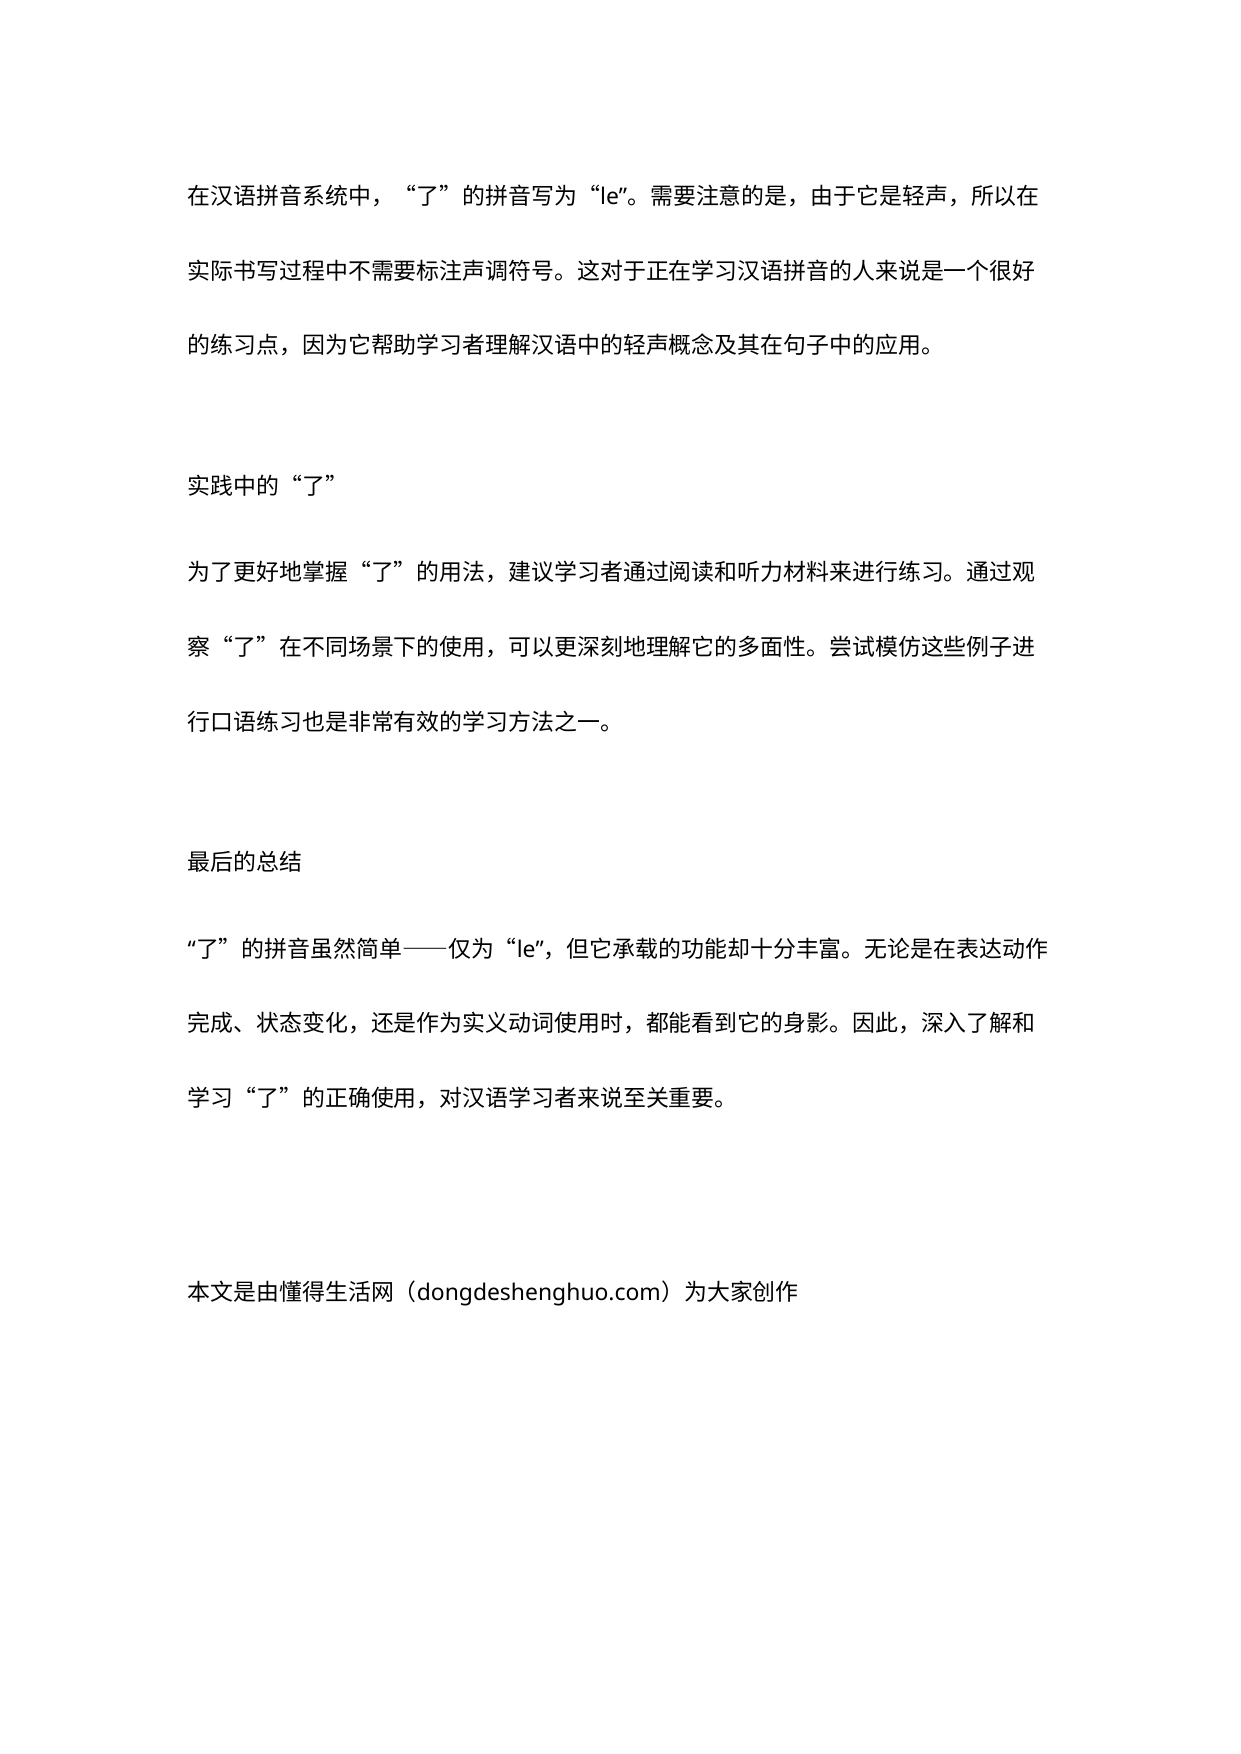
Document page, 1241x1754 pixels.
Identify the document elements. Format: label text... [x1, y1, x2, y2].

text 为了更好地掌握“了”的用法，建议学习者通过阅读和听力材料来进行练习。通过观察“了”在不同场景下的使用，可以更深刻地理解它的多面性。尝试模仿这些例子进行口语练习也是非常有效的学习方法之一。 [187, 538, 1053, 753]
text 最后的总结 [187, 828, 1053, 893]
text “了”的拼音虽然简单——仅为“le”，但它承载的功能却十分丰富。无论是在表达动作完成、状态变化，还是作为实义动词使用时，都能看到它的身影。因此，深入了解和学习“了”的正确使用，对汉语学习者来说至关重要。 [187, 915, 1053, 1129]
text 实践中的“了” [187, 452, 1053, 517]
text 在汉语拼音系统中，“了”的拼音写为“le”。需要注意的是，由于它是轻声，所以在实际书写过程中不需要标注声调符号。这对于正在学习汉语拼音的人来说是一个很好的练习点，因为它帮助学习者理解汉语中的轻声概念及其在句子中的应用。 [187, 162, 1053, 376]
text 本文是由懂得生活网（dongdeshenghuo.com）为大家创作 [187, 1258, 1053, 1323]
